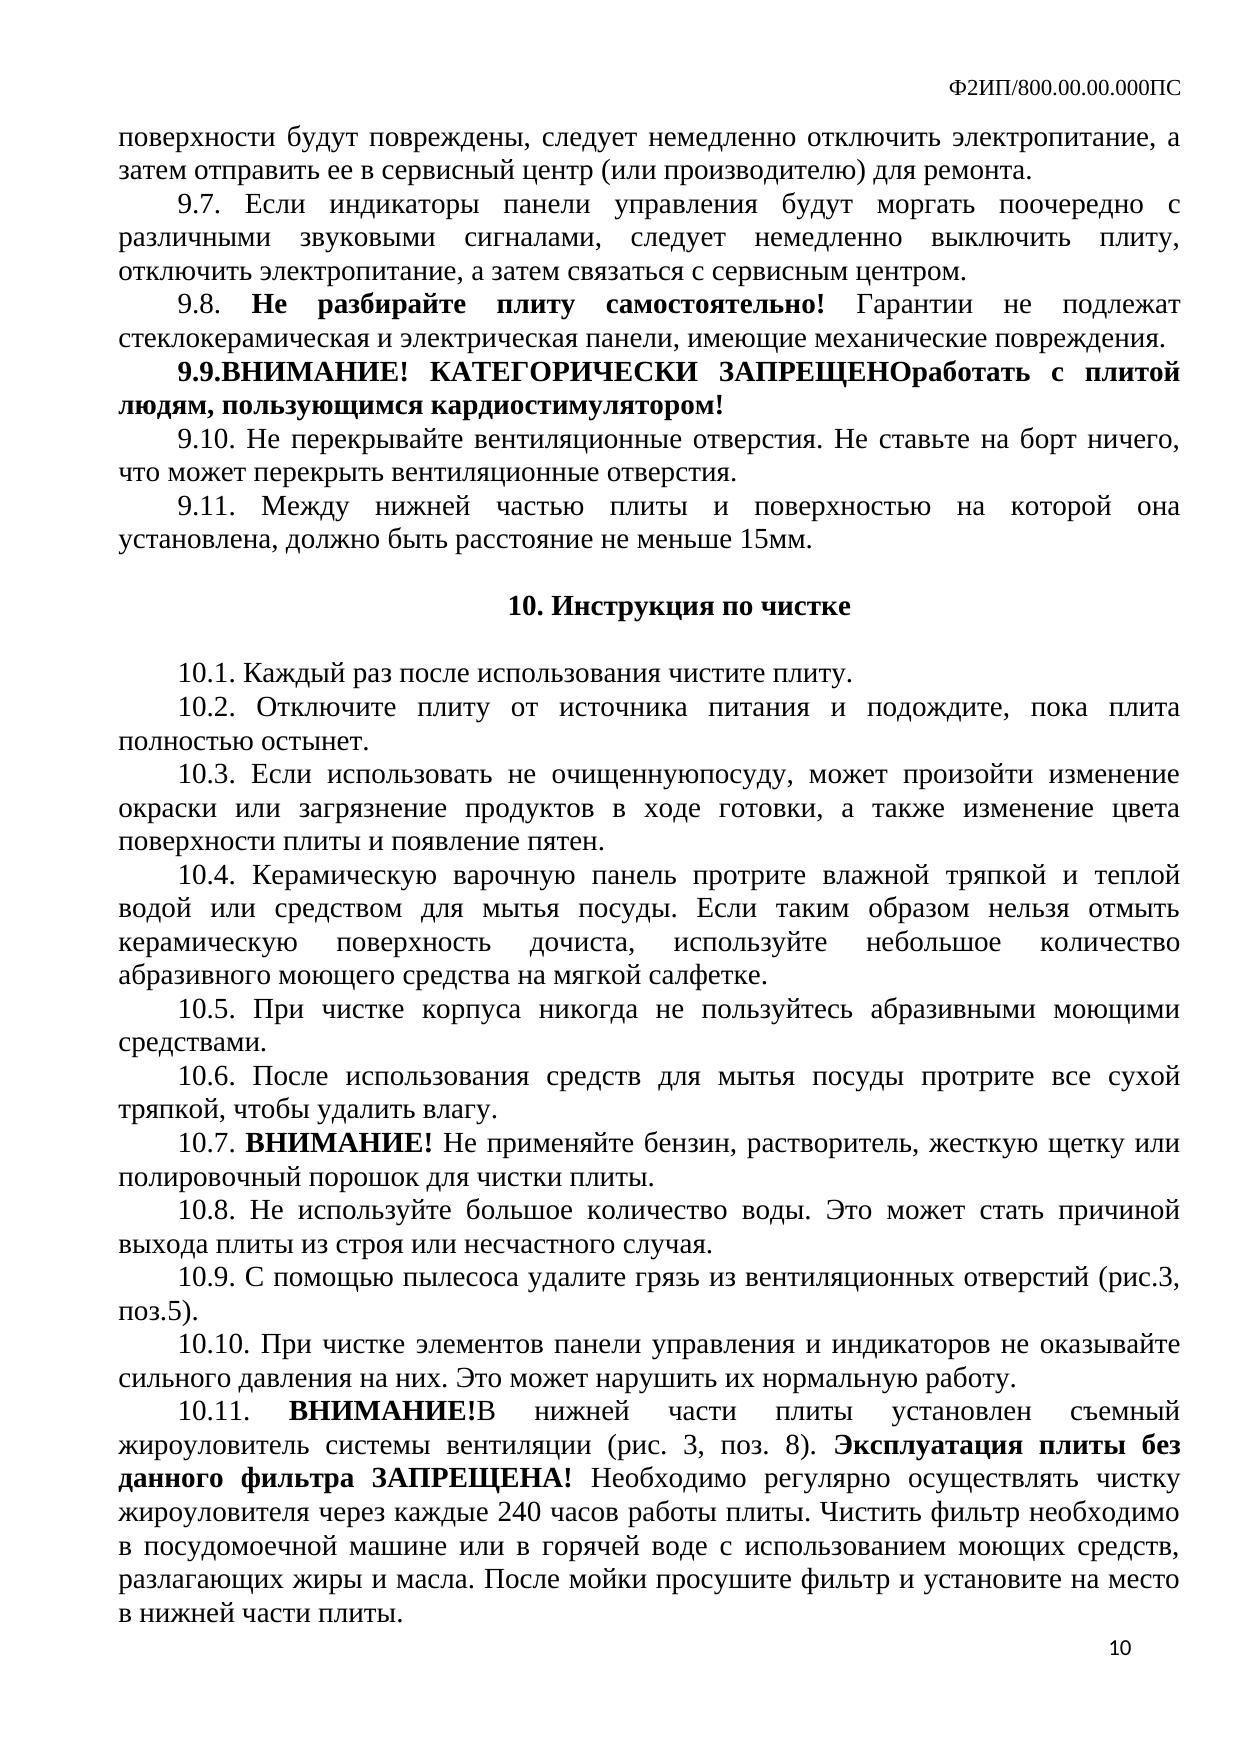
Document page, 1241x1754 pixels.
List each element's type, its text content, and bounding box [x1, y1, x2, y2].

text 9.9.ВНИМАНИЕ! КАТЕГОРИЧЕСКИ ЗАПРЕЩЕНОработать с плитой людям, пользующимся кардиостимулятором! [118, 354, 1181, 421]
text 9.10. Не перекрывайте вентиляционные отверстия. Не ставьте на борт ничего, что может перекрыть вентиляционные отверстия. [118, 421, 1181, 488]
text 10.10. При чистке элементов панели управления и индикаторов не оказывайте сильного давления на них. Это может нарушить их нормальную работу. [118, 1326, 1181, 1393]
text 10.8. Не используйте большое количество воды. Это может стать причиной выхода плиты из строя или несчастного случая. [118, 1192, 1181, 1259]
text 10.1. Каждый раз после использования чистите плиту. [118, 656, 1181, 689]
text 10.7. ВНИМАНИЕ! Не применяйте бензин, растворитель, жесткую щетку или полировочный порошок для чистки плиты. [118, 1125, 1181, 1192]
text 10.5. При чистке корпуса никогда не пользуйтесь абразивными моющими средствами. [118, 991, 1181, 1058]
text 10.11. ВНИМАНИЕ!В нижней части плиты установлен съемный жироуловитель системы вентиляции (рис. 3, поз. 8). Эксплуатация плиты без данного фильтра ЗАПРЕЩЕНА! Необходимо регулярно осуществлять чистку жироуловителя через каждые 240 часов работы плиты. Чистить фильтр необходимо в посудомоечной машине или в горячей воде с использованием моющих средств, разлагающих жиры и масла. После мойки просушите фильтр и установите на место в нижней части плиты. [118, 1393, 1181, 1628]
text 10.2. Отключите плиту от источника питания и подождите, пока плита полностью остынет. [118, 689, 1181, 756]
text 9.11. Между нижней частью плиты и поверхностью на которой она установлена, должно быть расстояние не меньше 15мм. [118, 488, 1181, 555]
text 9.7. Если индикаторы панели управления будут моргать поочередно с различными звуковыми сигналами, следует немедленно выключить плиту, отключить электропитание, а затем связаться с сервисным центром. [118, 186, 1181, 287]
text 10.3. Если использовать не очищеннуюпосуду, может произойти изменение окраски или загрязнение продуктов в ходе готовки, а также изменение цвета поверхности плиты и появление пятен. [118, 756, 1181, 857]
text 9.8. Не разбирайте плиту самостоятельно! Гарантии не подлежат стеклокерамическая и электрическая панели, имеющие механические повреждения. [118, 287, 1181, 354]
text 10.6. После использования средств для мытья посуды протрите все сухой тряпкой, чтобы удалить влагу. [118, 1058, 1181, 1125]
text 10. Инструкция по чистке [118, 588, 1181, 622]
text 10.4. Керамическую варочную панель протрите влажной тряпкой и теплой водой или средством для мытья посуды. Если таким образом нельзя отмыть керамическую поверхность дочиста, используйте небольшое количество абразивного моющего средства на мягкой салфетке. [118, 857, 1181, 991]
text 10.9. С помощью пылесоса удалите грязь из вентиляционных отверстий (рис.3, поз.5). [118, 1259, 1181, 1326]
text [118, 119, 1181, 186]
